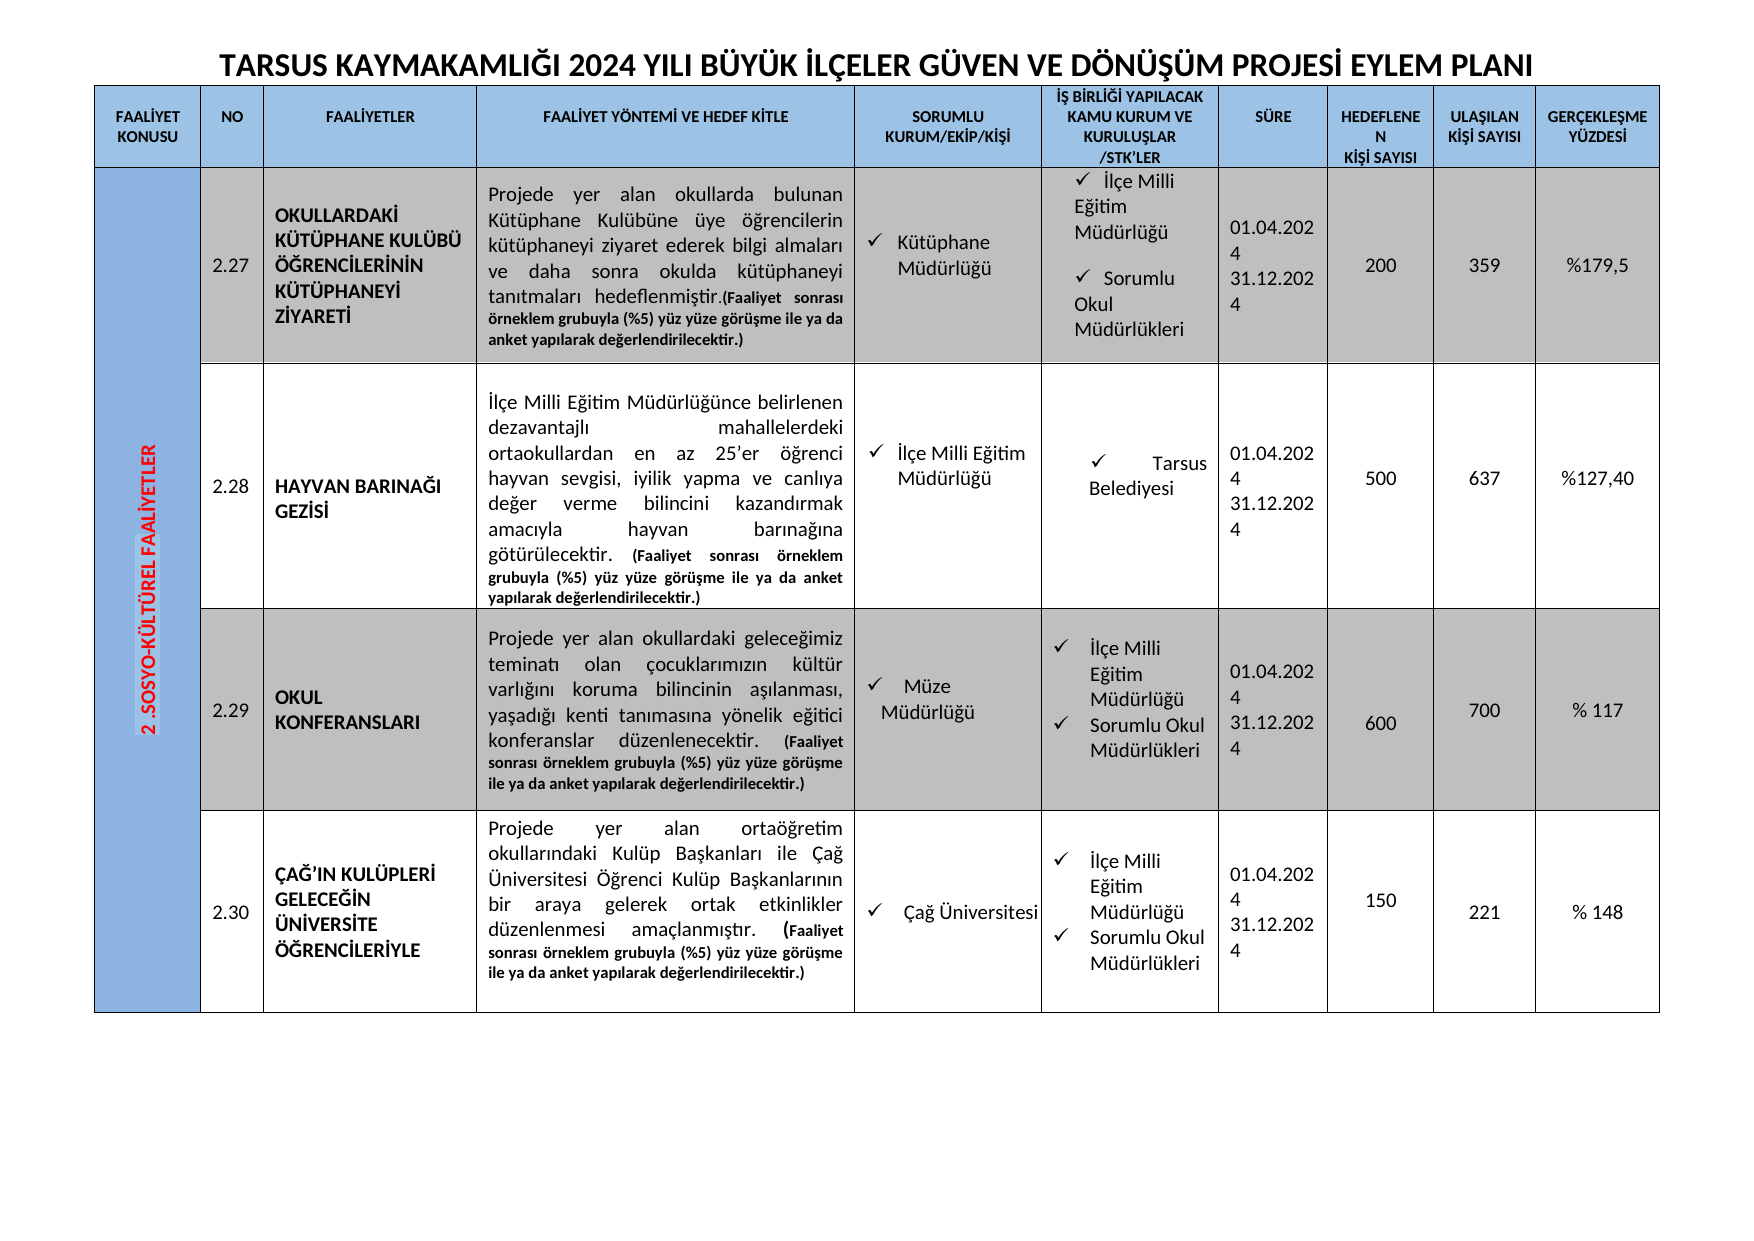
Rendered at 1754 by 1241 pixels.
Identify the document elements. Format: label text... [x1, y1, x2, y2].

table_cell % 117 [1536, 609, 1659, 810]
table_cell Müze Müdürlüğü [855, 609, 1041, 810]
table_cell Tarsus Belediyesi [1042, 364, 1218, 608]
table_cell 2.28 [201, 364, 263, 608]
table_header FAALİYET KONUSU [95, 86, 200, 167]
table_cell İlçe Milli Eğitim Müdürlüğü Sorumlu Okul Müdürlükleri [1042, 811, 1218, 1012]
table_header NO [201, 86, 263, 167]
table_cell 600 [1328, 609, 1433, 810]
table_cell Projede yer alan okullarda bulunan Kütüphane Kulübüne üye öğrencilerin kütüphaneyi ziyaret ederek bilgi almaları ve daha sonra okulda kütüphaneyi tanıtmaları hedeflenmiştir.(Faaliyet sonrası örneklem grubuyla (%5) yüz yüze görüşme ile ya da anket yapılarak değerlendirilecektir.) [477, 168, 854, 362]
table_header İŞ BİRLİĞİ YAPILACAK KAMU KURUM VE KURULUŞLAR /STK’LER [1042, 86, 1218, 167]
table_header GERÇEKLEŞME YÜZDESİ [1536, 86, 1659, 167]
table_cell 200 [1328, 168, 1433, 362]
table_cell 221 [1434, 811, 1535, 1012]
table_cell 700 [1434, 609, 1535, 810]
table_header SORUMLU KURUM/EKİP/KİŞİ [855, 86, 1041, 167]
table_cell İlçe Milli Eğitim Müdürlüğü [855, 364, 1041, 608]
table_cell 150 [1328, 811, 1433, 1012]
table_cell 637 [1434, 364, 1535, 608]
table_cell 01.04.2024 31.12.2024 [1219, 168, 1327, 362]
table_cell İlçe Milli Eğitim Müdürlüğünce belirlenen dezavantajlı mahallelerdeki ortaokullardan en az 25’er öğrenci hayvan sevgisi, iyilik yapma ve canlıya değer verme bilincini kazandırmak amacıyla hayvan barınağına götürülecektir. (Faaliyet sonrası örneklem grubuyla (%5) yüz yüze görüşme ile ya da anket yapılarak değerlendirilecektir.) [477, 364, 854, 608]
table_cell 01.04.2024 31.12.2024 [1219, 811, 1327, 1012]
table_cell Projede yer alan ortaöğretim okullarındaki Kulüp Başkanları ile Çağ Üniversitesi Öğrenci Kulüp Başkanlarının bir araya gelerek ortak etkinlikler düzenlenmesi amaçlanmıştır. (Faaliyet sonrası örneklem grubuyla (%5) yüz yüze görüşme ile ya da anket yapılarak değerlendirilecektir.) [477, 811, 854, 1012]
table_header FAALİYETLER [264, 86, 476, 167]
table_header HEDEFLENEN KİŞİ SAYISI [1328, 86, 1433, 167]
table_cell %179,5 [1536, 168, 1659, 362]
table_cell 500 [1328, 364, 1433, 608]
table_cell OKUL KONFERANSLARI [264, 609, 476, 810]
table_header SÜRE [1219, 86, 1327, 167]
table_cell 01.04.2024 31.12.2024 [1219, 364, 1327, 608]
table_cell 2.27 [201, 168, 263, 362]
table_header ULAŞILAN KİŞİ SAYISI [1434, 86, 1535, 167]
table_header FAALİYET YÖNTEMİ VE HEDEF KİTLE [477, 86, 854, 167]
table_cell OKULLARDAKİ KÜTÜPHANE KULÜBÜ ÖĞRENCİLERİNİN KÜTÜPHANEYİ ZİYARETİ [264, 168, 476, 362]
table_cell 2.30 [201, 811, 263, 1012]
table_cell İlçe Milli Eğitim Müdürlüğü Sorumlu Okul Müdürlükleri [1042, 168, 1218, 362]
table_cell Kütüphane Müdürlüğü [855, 168, 1041, 362]
table_cell Çağ Üniversitesi [855, 811, 1041, 1012]
table_cell 359 [1434, 168, 1535, 362]
table_cell % 148 [1536, 811, 1659, 1012]
table_cell İlçe Milli Eğitim Müdürlüğü Sorumlu Okul Müdürlükleri [1042, 609, 1218, 810]
table_cell ÇAĞ’IN KULÜPLERİ GELECEĞİN ÜNİVERSİTE ÖĞRENCİLERİYLE [264, 811, 476, 1012]
table_cell 2.29 [201, 609, 263, 810]
table_cell 2 .SOSYO-KÜLTÜREL FAALİYETLER [95, 168, 200, 1012]
table_cell %127,40 [1536, 364, 1659, 608]
table_cell 01.04.2024 31.12.2024 [1219, 609, 1327, 810]
table_cell Projede yer alan okullardaki geleceğimiz teminatı olan çocuklarımızın kültür varlığını koruma bilincinin aşılanması, yaşadığı kenti tanımasına yönelik eğitici konferanslar düzenlenecektir. (Faaliyet sonrası örneklem grubuyla (%5) yüz yüze görüşme ile ya da anket yapılarak değerlendirilecektir.) [477, 609, 854, 810]
table_cell HAYVAN BARINAĞI GEZİSİ [264, 364, 476, 608]
